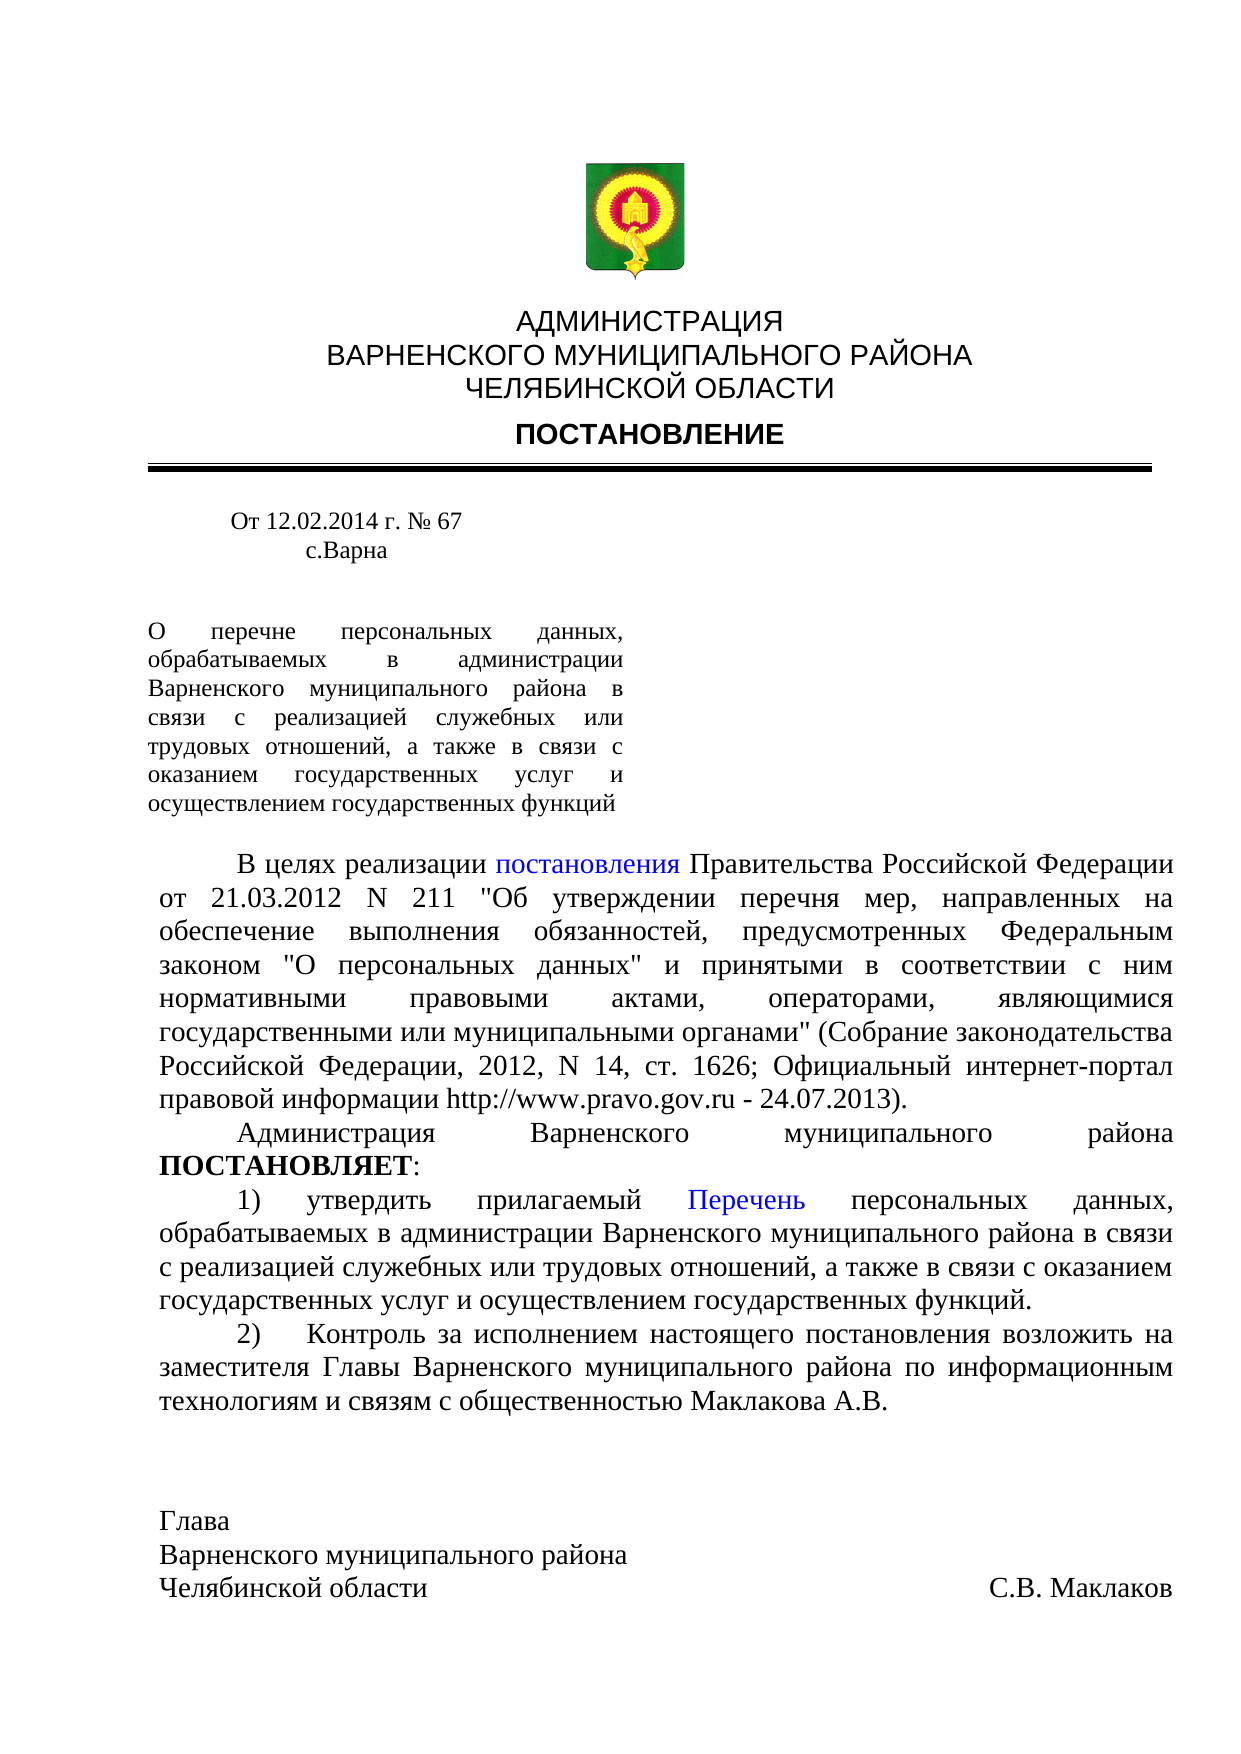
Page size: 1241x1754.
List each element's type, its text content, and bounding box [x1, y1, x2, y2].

table_header Глава Варненского муниципального района Челябинской области С.В. Маклаков [148, 1503, 1189, 1604]
table_header АДМИНИСТРАЦИЯ ВАРНЕНСКОГО МУНИЦИПАЛЬНОГО РАЙОНА ЧЕЛЯБИНСКОЙ ОБЛАСТИ ПОСТАНОВЛЕНИЕ [148, 304, 1152, 462]
table_header О перечне персональных данных, обрабатываемых в администрации Варненского муниципального района в связи с реализацией служебных или трудовых отношений, а также в связи с оказанием государственных услуг и осуществлением государственных функций [136, 616, 635, 817]
table_header От 12.02.2014 г. № 67 с.Варна [136, 506, 556, 563]
picture [586, 162, 685, 280]
table_header В целях реализации постановления Правительства Российской Федерации от 21.03.2012 N 211 "Об утверждении перечня мер, направленных на обеспечение выполнения обязанностей, предусмотренных Федеральным законом "О персональных данных" и принятыми в соответствии с ним нормативными правовыми актами, операторами, являющимися государственными или муниципальными органами" (Собрание законодательства Российской Федерации, 2012, N 14, ст. 1626; Официальный интернет-портал правовой информации http://www.pravo.gov.ru - 24.07.2013). Администрация Варненского муниципального района ПОСТАНОВЛЯЕТ: утвердить прилагаемый Перечень персональных данных, обрабатываемых в администрации Варненского муниципального района в связи с реализацией служебных или трудовых отношений, а также в связи с оказанием государственных услуг и осуществлением государственных функций. Контроль за исполнением настоящего постановления возложить на заместителя Главы Варненского муниципального района по информационным технологиям и связям с общественностью Маклакова А.В. [148, 846, 1185, 1450]
